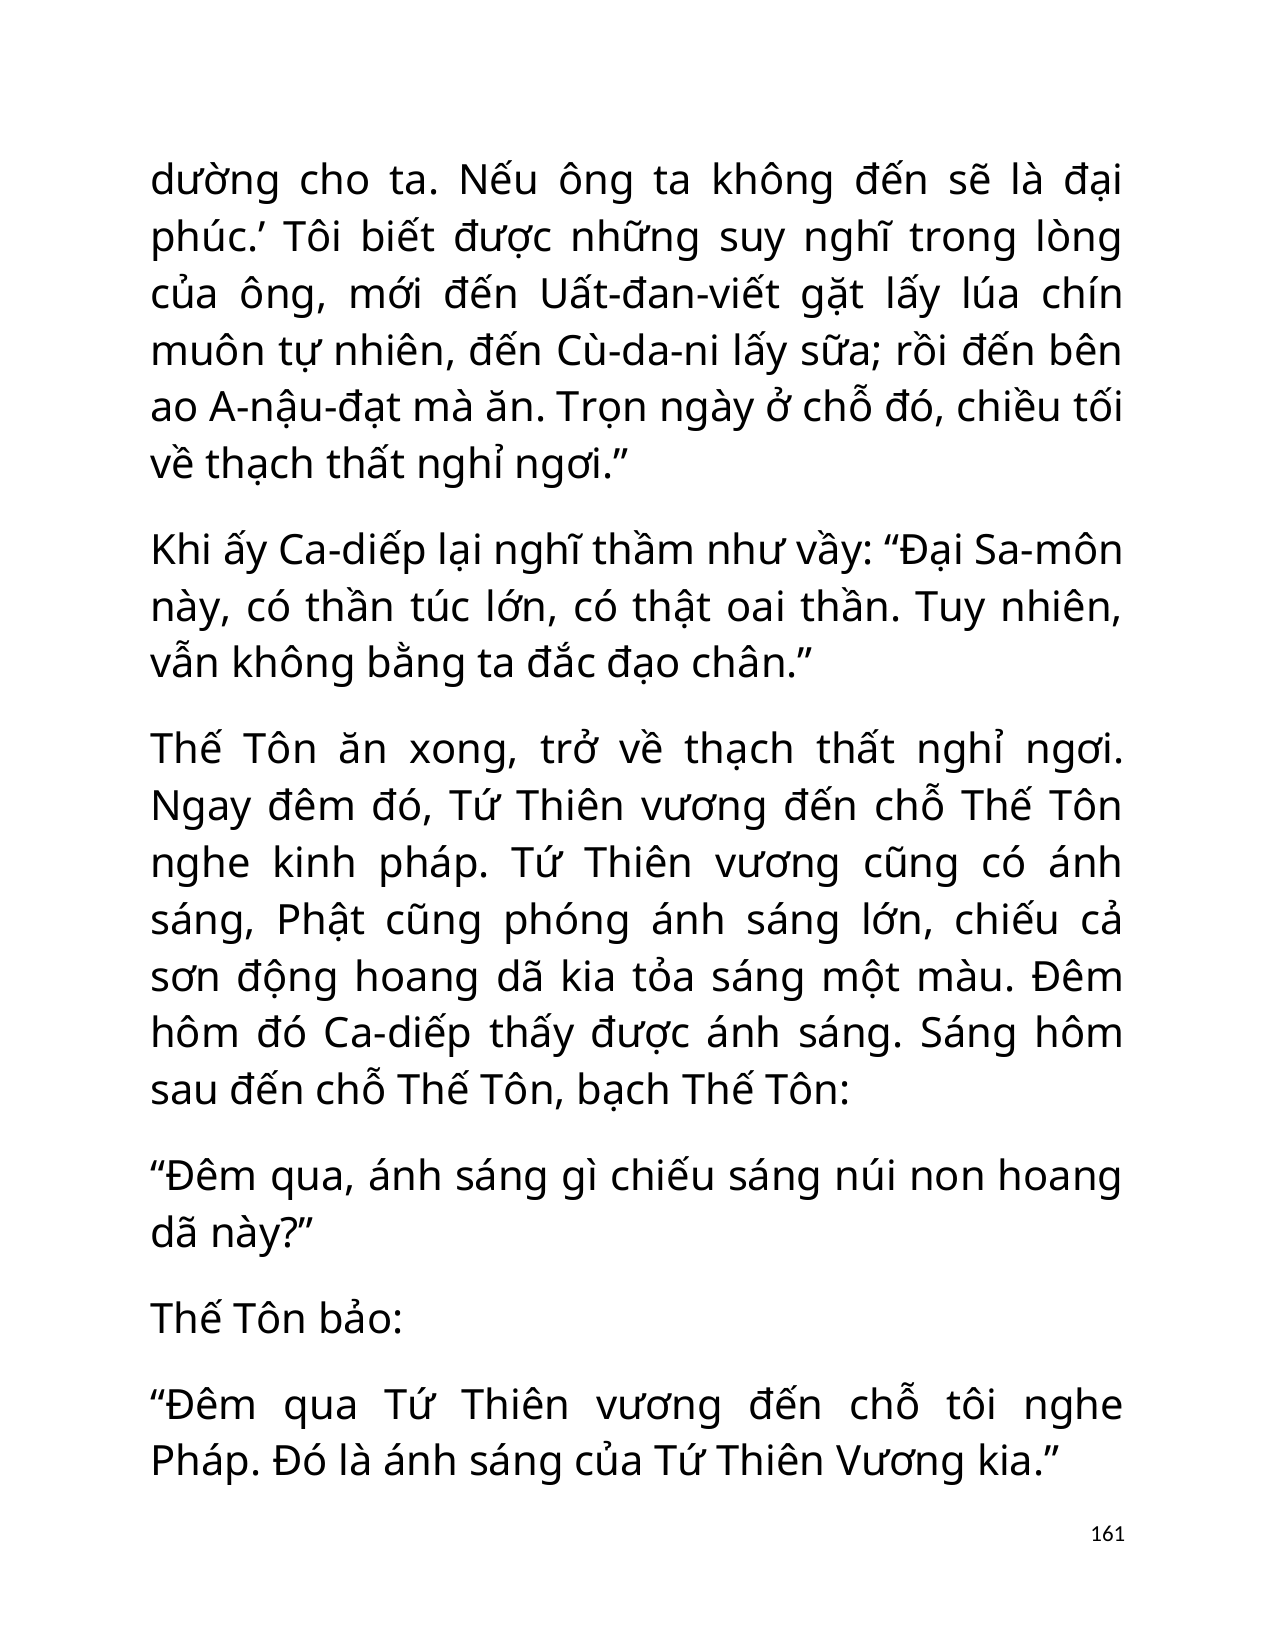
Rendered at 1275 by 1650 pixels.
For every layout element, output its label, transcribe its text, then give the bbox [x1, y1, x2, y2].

text Khi ấy Ca-diếp lại nghĩ thầm như vầy: “Đại Sa-môn này, có thần túc lớn, có thật oai thần. Tuy nhiên, vẫn không bằng ta đắc đạo chân.” [150, 520, 1125, 690]
text “Đêm qua, ánh sáng gì chiếu sáng núi non hoang dã này?” [150, 1146, 1125, 1259]
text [150, 150, 1125, 491]
text “Đêm qua Tứ Thiên vương đến chỗ tôi nghe Pháp. Đó là ánh sáng của Tứ Thiên Vương kia.” [150, 1374, 1125, 1488]
text Thế Tôn bảo: [150, 1288, 1125, 1345]
text Thế Tôn ăn xong, trở về thạch thất nghỉ ngơi. Ngay đêm đó, Tứ Thiên vương đến chỗ Thế Tôn nghe kinh pháp. Tứ Thiên vương cũng có ánh sáng, Phật cũng phóng ánh sáng lớn, chiếu cả sơn động hoang dã kia tỏa sáng một màu. Đêm hôm đó Ca-diếp thấy được ánh sáng. Sáng hôm sau đến chỗ Thế Tôn, bạch Thế Tôn: [150, 719, 1125, 1117]
